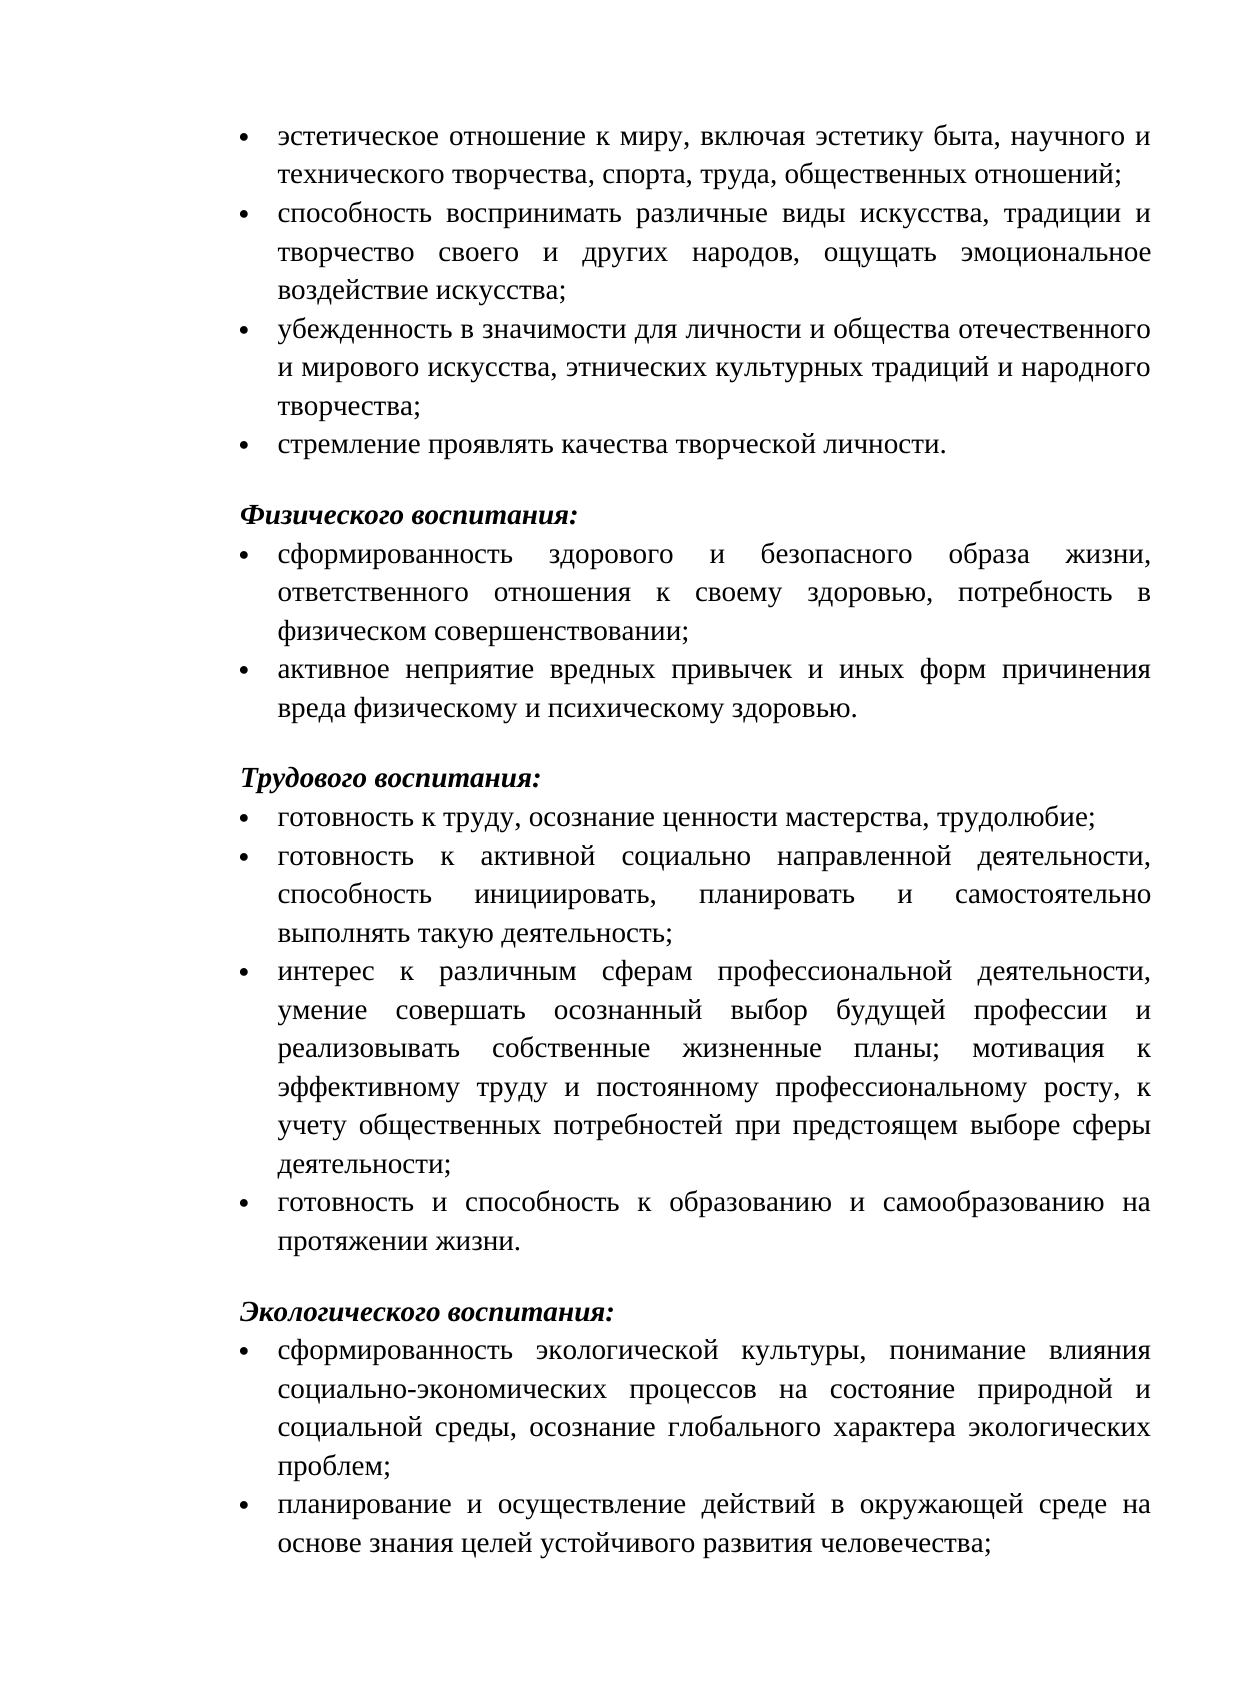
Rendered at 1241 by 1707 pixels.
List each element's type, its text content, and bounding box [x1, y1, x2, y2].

text Экологического воспитания: [177, 1294, 1152, 1327]
list интерес к различным сферам профессиональной деятельности, умение совершать осознанный выбор будущей профессии и реализовывать собственные жизненные планы; мотивация к эффективному труду и постоянному профессиональному росту, к учету общественных потребностей при предстоящем выборе сферы деятельности; [240, 953, 1152, 1179]
list планирование и осуществление действий в окружающей среде на основе знания целей устойчивого развития человечества; [240, 1487, 1152, 1559]
list активное неприятие вредных привычек и иных форм причинения вреда физическому и психическому здоровью. [240, 651, 1152, 723]
list готовность и способность к образованию и самообразованию на протяжении жизни. [240, 1184, 1152, 1257]
list готовность к труду, осознание ценности мастерства, трудолюбие; [240, 799, 1152, 833]
list сформированность экологической культуры, понимание влияния социально-экономических процессов на состояние природной и социальной среды, осознание глобального характера экологических проблем; [240, 1332, 1152, 1482]
list способность воспринимать различные виды искусства, традиции и творчество своего и других народов, ощущать эмоциональное воздействие искусства; [240, 195, 1152, 306]
list эстетическое отношение к миру, включая эстетику быта, научного и технического творчества, спорта, труда, общественных отношений; [240, 118, 1152, 190]
list убежденность в значимости для личности и общества отечественного и мирового искусства, этнических культурных традиций и народного творчества; [240, 311, 1152, 421]
text Трудового воспитания: [177, 761, 1152, 794]
text Физического воспитания: [177, 497, 1152, 531]
list готовность к активной социально направленной деятельности, способность инициировать, планировать и самостоятельно выполнять такую деятельность; [240, 838, 1152, 948]
list сформированность здорового и безопасного образа жизни, ответственного отношения к своему здоровью, потребность в физическом совершенствовании; [240, 536, 1152, 646]
list стремление проявлять качества творческой личности. [240, 426, 1152, 460]
